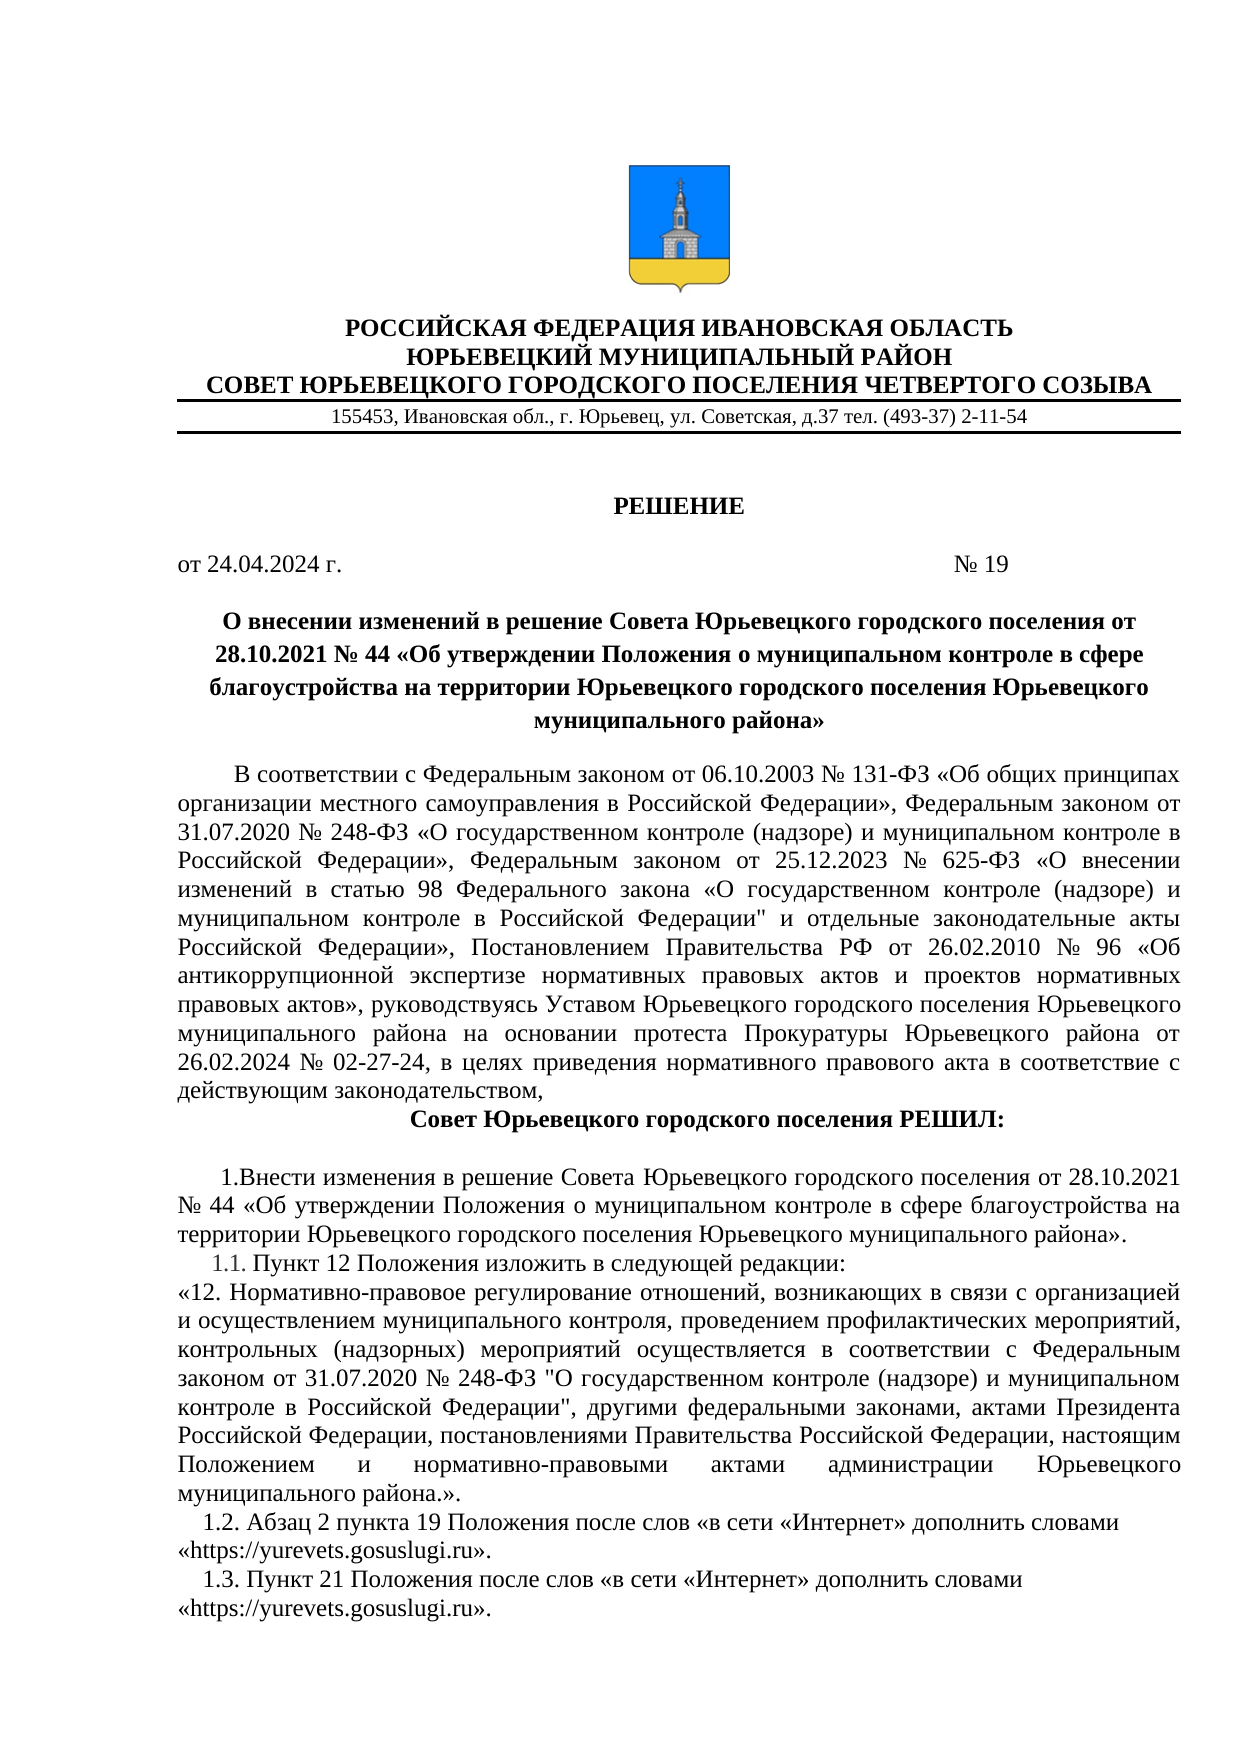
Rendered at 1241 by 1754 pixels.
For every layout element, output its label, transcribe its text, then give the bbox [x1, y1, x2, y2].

text 1.3. Пункт 21 Положения после слов «в сети «Интернет» дополнить словами [177, 1564, 1181, 1593]
text СОВЕТ ЮРЬЕВЕЦКОГО ГОРОДСКОГО ПОСЕЛЕНИЯ ЧЕТВЕРТОГО СОЗЫВА [177, 370, 1181, 399]
text РЕШЕНИЕ [177, 491, 1181, 520]
text Совет Юрьевецкого городского поселения РЕШИЛ: [177, 1104, 1181, 1133]
text «12. Нормативно-правовое регулирование отношений, возникающих в связи с организацией и осуществлением муниципального контроля, проведением профилактических мероприятий, контрольных (надзорных) мероприятий осуществляется в соответствии с Федеральным законом от 31.07.2020 № 248-ФЗ "О государственном контроле (надзоре) и муниципальном контроле в Российской Федерации", другими федеральными законами, актами Президента Российской Федерации, постановлениями Правительства Российской Федерации, настоящим Положением и нормативно-правовыми актами администрации Юрьевецкого муниципального района.». [177, 1277, 1181, 1507]
text от 24.04.2024 г. № 19 [177, 549, 1181, 577]
text «https://yurevets.gosuslugi.ru». [177, 1535, 1181, 1564]
text РОССИЙСКАЯ ФЕДЕРАЦИЯ ИВАНОВСКАЯ ОБЛАСТЬ [177, 313, 1181, 342]
picture [628, 165, 731, 294]
text 1.1. Пункт 12 Положения изложить в следующей редакции: [177, 1248, 1181, 1277]
text «https://yurevets.gosuslugi.ru». [177, 1593, 1181, 1622]
text 1.Внести изменения в решение Совета Юрьевецкого городского поселения от 28.10.2021 № 44 «Об утверждении Положения о муниципальном контроле в сфере благоустройства на территории Юрьевецкого городского поселения Юрьевецкого муниципального района». [177, 1162, 1181, 1248]
text 1.2. Абзац 2 пункта 19 Положения после слов «в сети «Интернет» дополнить словами [177, 1507, 1181, 1535]
text 155453, Ивановская обл., г. Юрьевец, ул. Советская, д.37 тел. (493-37) 2-11-54 [177, 402, 1181, 431]
text В соответствии с Федеральным законом от 06.10.2003 № 131-ФЗ «Об общих принципах организации местного самоуправления в Российской Федерации», Федеральным законом от 31.07.2020 № 248-ФЗ «О государственном контроле (надзоре) и муниципальном контроле в Российской Федерации», Федеральным законом от 25.12.2023 № 625-ФЗ «О внесении изменений в статью 98 Федерального закона «О государственном контроле (надзоре) и муниципальном контроле в Российской Федерации" и отдельные законодательные акты Российской Федерации», Постановлением Правительства РФ от 26.02.2010 № 96 «Об антикоррупционной экспертизе нормативных правовых актов и проектов нормативных правовых актов», руководствуясь Уставом Юрьевецкого городского поселения Юрьевецкого муниципального района на основании протеста Прокуратуры Юрьевецкого района от 26.02.2024 № 02-27-24, в целях приведения нормативного правового акта в соответствие с действующим законодательством, [177, 759, 1181, 1104]
text ЮРЬЕВЕЦКИЙ МУНИЦИПАЛЬНЫЙ РАЙОН [177, 342, 1181, 370]
text О внесении изменений в решение Совета Юрьевецкого городского поселения от 28.10.2021 № 44 «Об утверждении Положения о муниципальном контроле в сфере благоустройства на территории Юрьевецкого городского поселения Юрьевецкого муниципального района» [177, 606, 1181, 734]
